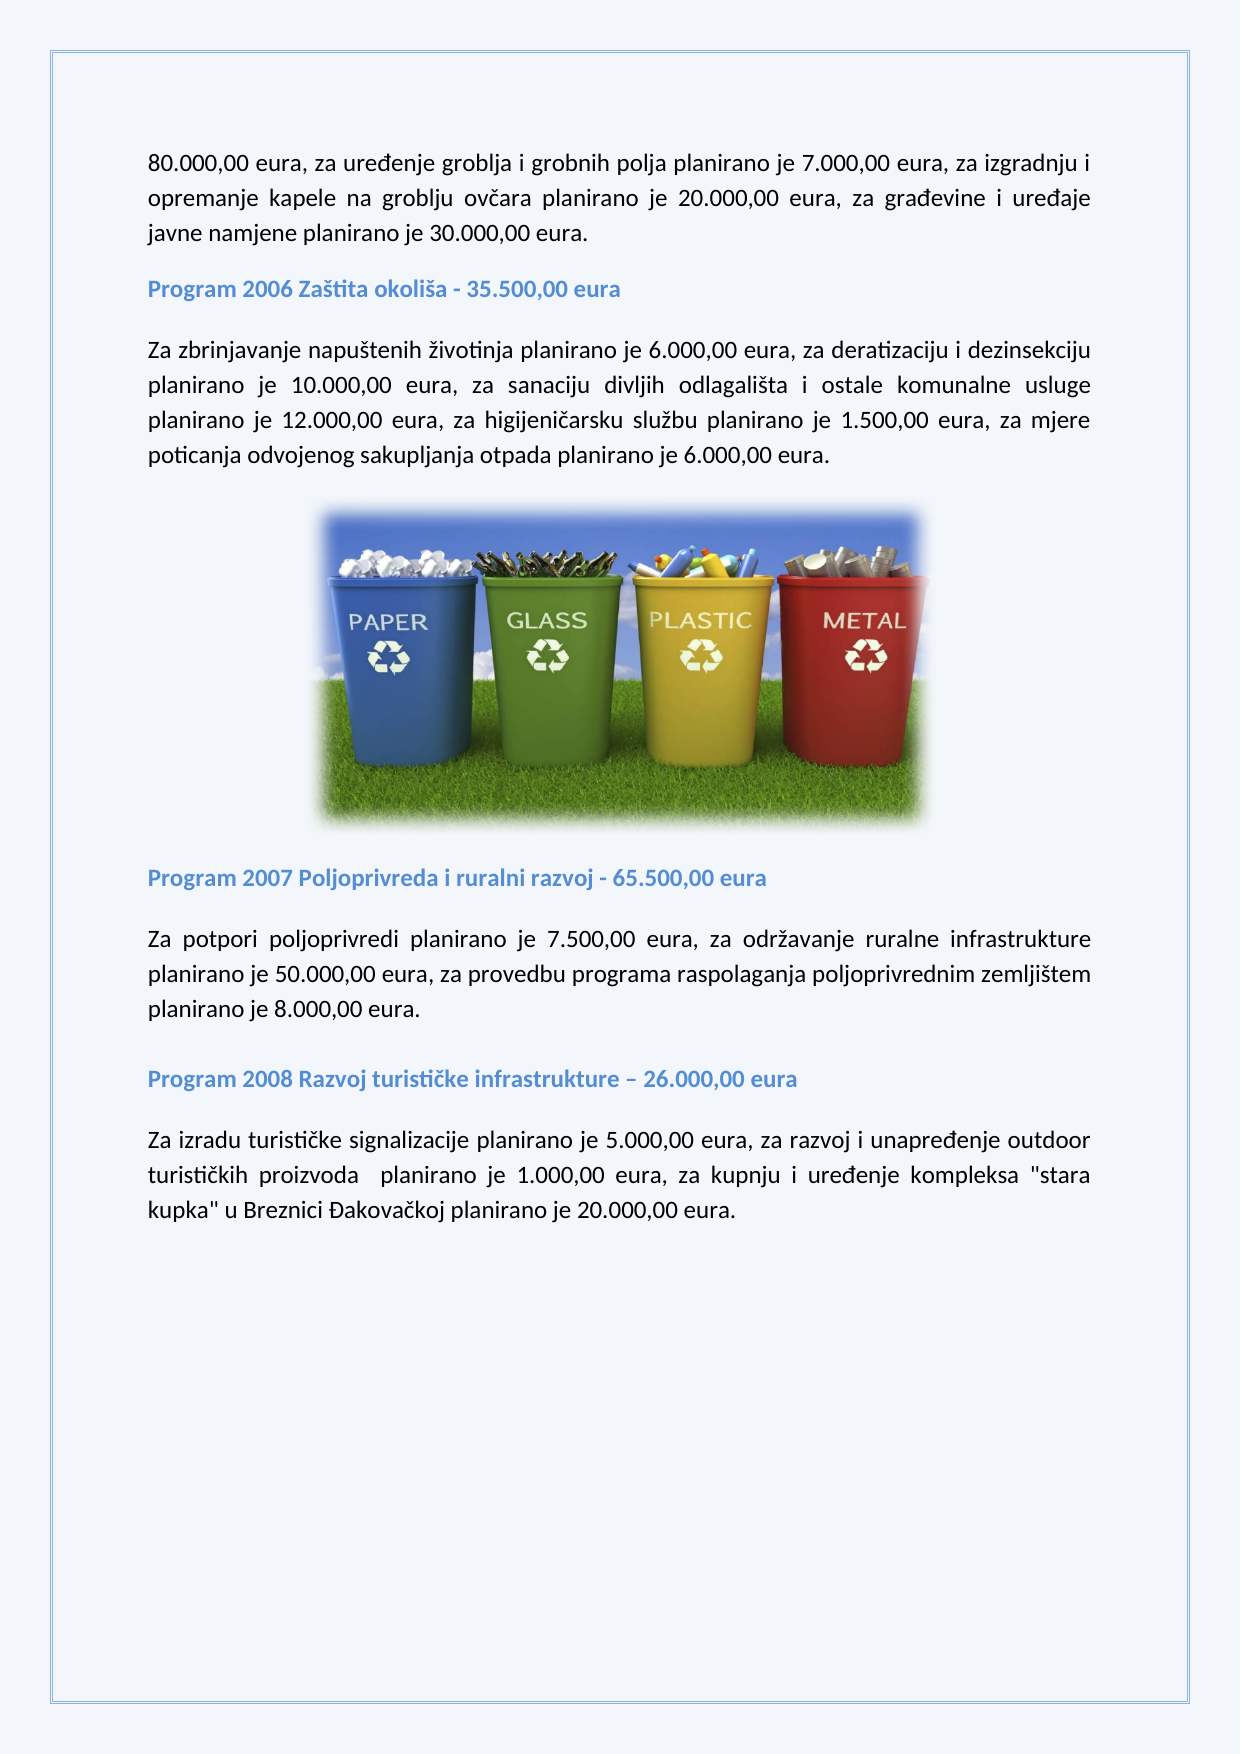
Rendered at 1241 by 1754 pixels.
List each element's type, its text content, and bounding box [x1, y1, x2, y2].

text Program 2007 Poljoprivreda i ruralni razvoj - 65.500,00 eura [148, 862, 1093, 892]
text Program 2008 Razvoj turističke infrastrukture – 26.000,00 eura [148, 1063, 1093, 1093]
text Za zbrinjavanje napuštenih životinja planirano je 6.000,00 eura, za deratizaciju i dezinsekciju planirano je 10.000,00 eura, za sanaciju divljih odlagališta i ostale komunalne usluge planirano je 12.000,00 eura, za higijeničarsku službu planirano je 1.500,00 eura, za mjere poticanja odvojenog sakupljanja otpada planirano je 6.000,00 eura. [148, 334, 1093, 470]
picture [335, 525, 907, 807]
text Za izradu turističke signalizacije planirano je 5.000,00 eura, za razvoj i unapređenje outdoor turističkih proizvoda planirano je 1.000,00 eura, za kupnju i uređenje kompleksa "stara kupka" u Breznici Đakovačkoj planirano je 20.000,00 eura. [148, 1124, 1093, 1224]
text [148, 148, 1093, 248]
text Program 2006 Zaštita okoliša - 35.500,00 eura [148, 273, 1093, 304]
text Za potpori poljoprivredi planirano je 7.500,00 eura, za održavanje ruralne infrastrukture planirano je 50.000,00 eura, za provedbu programa raspolaganja poljoprivrednim zemljištem planirano je 8.000,00 eura. [148, 923, 1093, 1023]
